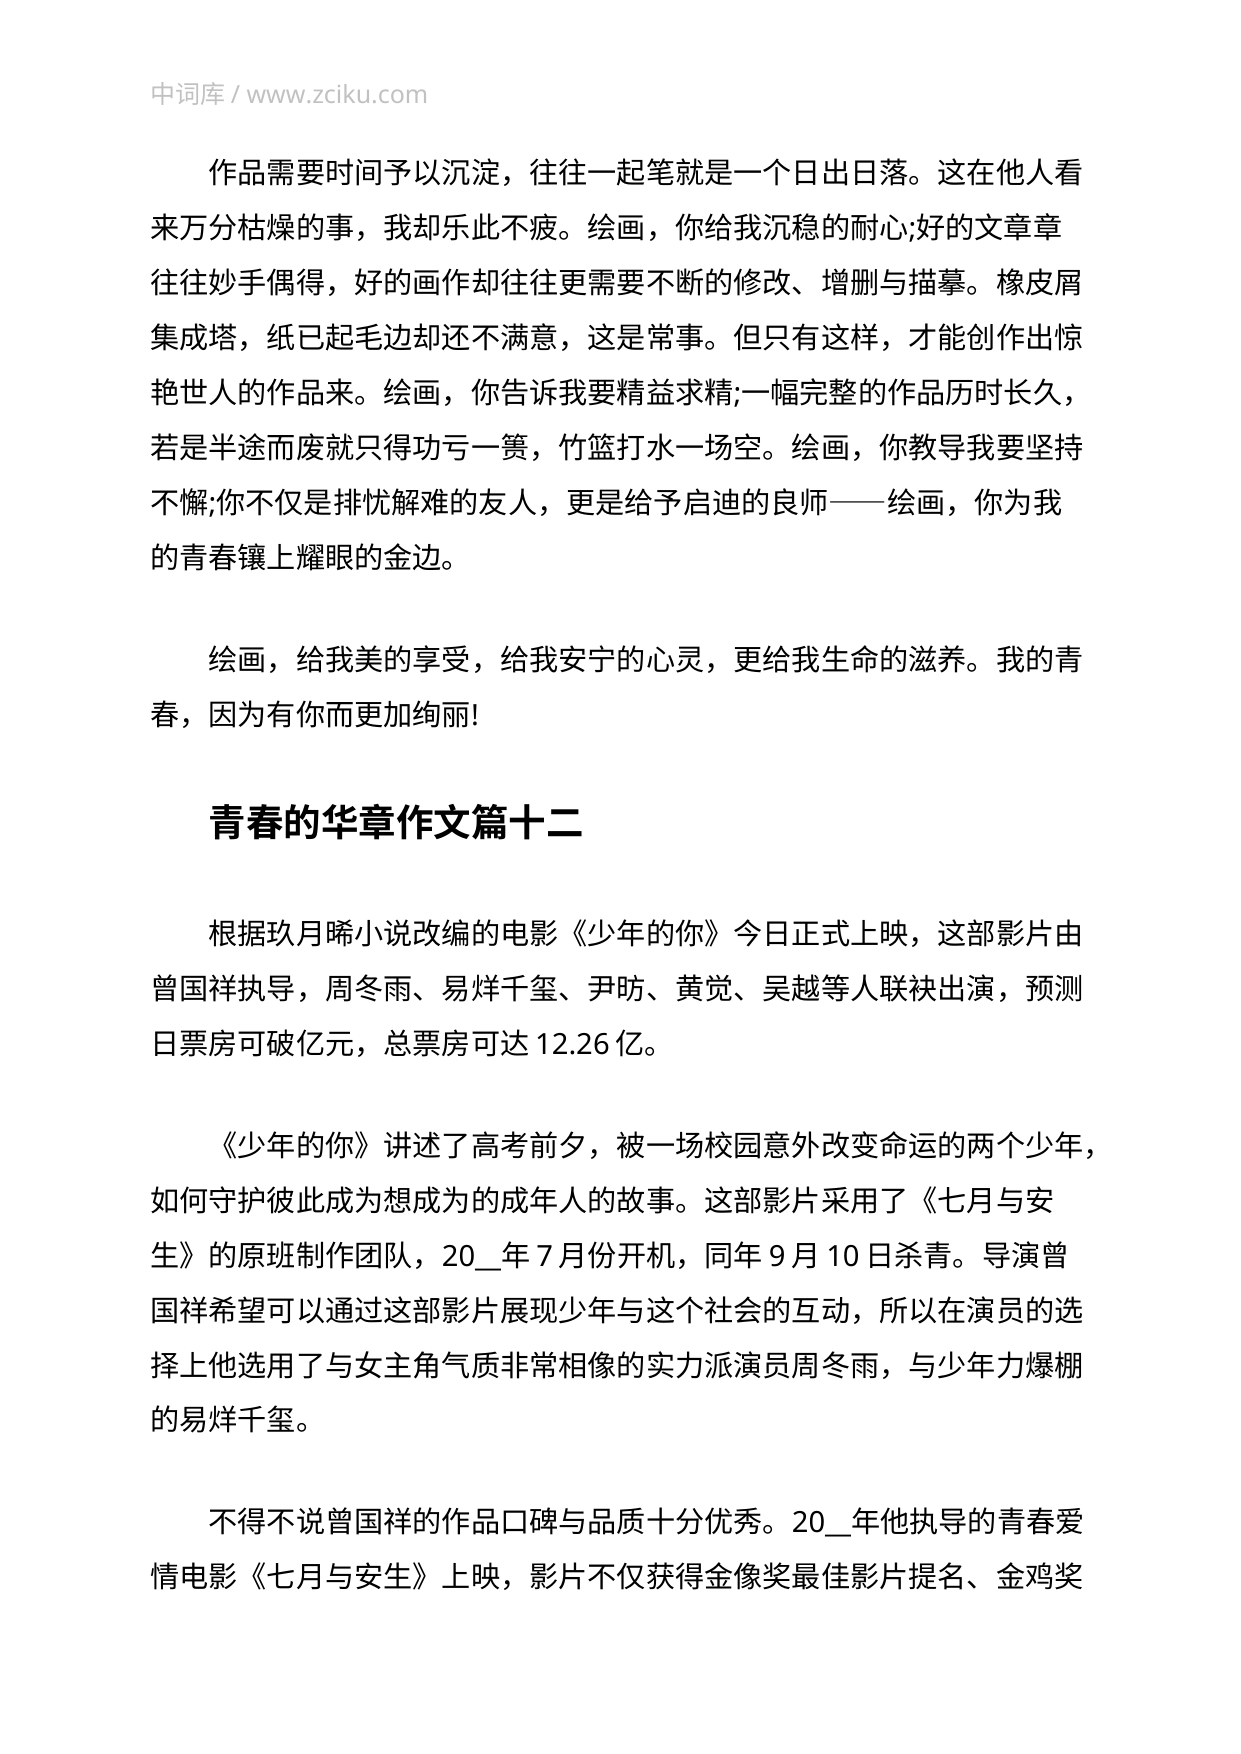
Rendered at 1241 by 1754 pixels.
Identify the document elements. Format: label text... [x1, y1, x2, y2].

text 绘画，给我美的享受，给我安宁的心灵，更给我生命的滋养。我的青春，因为有你而更加绚丽! [150, 636, 1090, 734]
text 根据玖月晞小说改编的电影《少年的你》今日正式上映，这部影片由曾国祥执导，周冬雨、易烊千玺、尹昉、黄觉、吴越等人联袂出演，预测日票房可破亿元，总票房可达12.26亿。 [150, 911, 1090, 1063]
text 青春的华章作文篇十二 [150, 793, 1090, 847]
text 《少年的你》讲述了高考前夕，被一场校园意外改变命运的两个少年，如何守护彼此成为想成为的成年人的故事。这部影片采用了《七月与安生》的原班制作团队，20__年7月份开机，同年9月10日杀青。导演曾国祥希望可以通过这部影片展现少年与这个社会的互动，所以在演员的选择上他选用了与女主角气质非常相像的实力派演员周冬雨，与少年力爆棚的易烊千玺。 [150, 1122, 1090, 1439]
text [150, 1499, 1090, 1596]
text 作品需要时间予以沉淀，往往一起笔就是一个日出日落。这在他人看来万分枯燥的事，我却乐此不疲。绘画，你给我沉稳的耐心;好的文章章往往妙手偶得，好的画作却往往更需要不断的修改、增删与描摹。橡皮屑集成塔，纸已起毛边却还不满意，这是常事。但只有这样，才能创作出惊艳世人的作品来。绘画，你告诉我要精益求精;一幅完整的作品历时长久，若是半途而废就只得功亏一篑，竹篮打水一场空。绘画，你教导我要坚持不懈;你不仅是排忧解难的友人，更是给予启迪的良师——绘画，你为我的青春镶上耀眼的金边。 [150, 150, 1090, 577]
